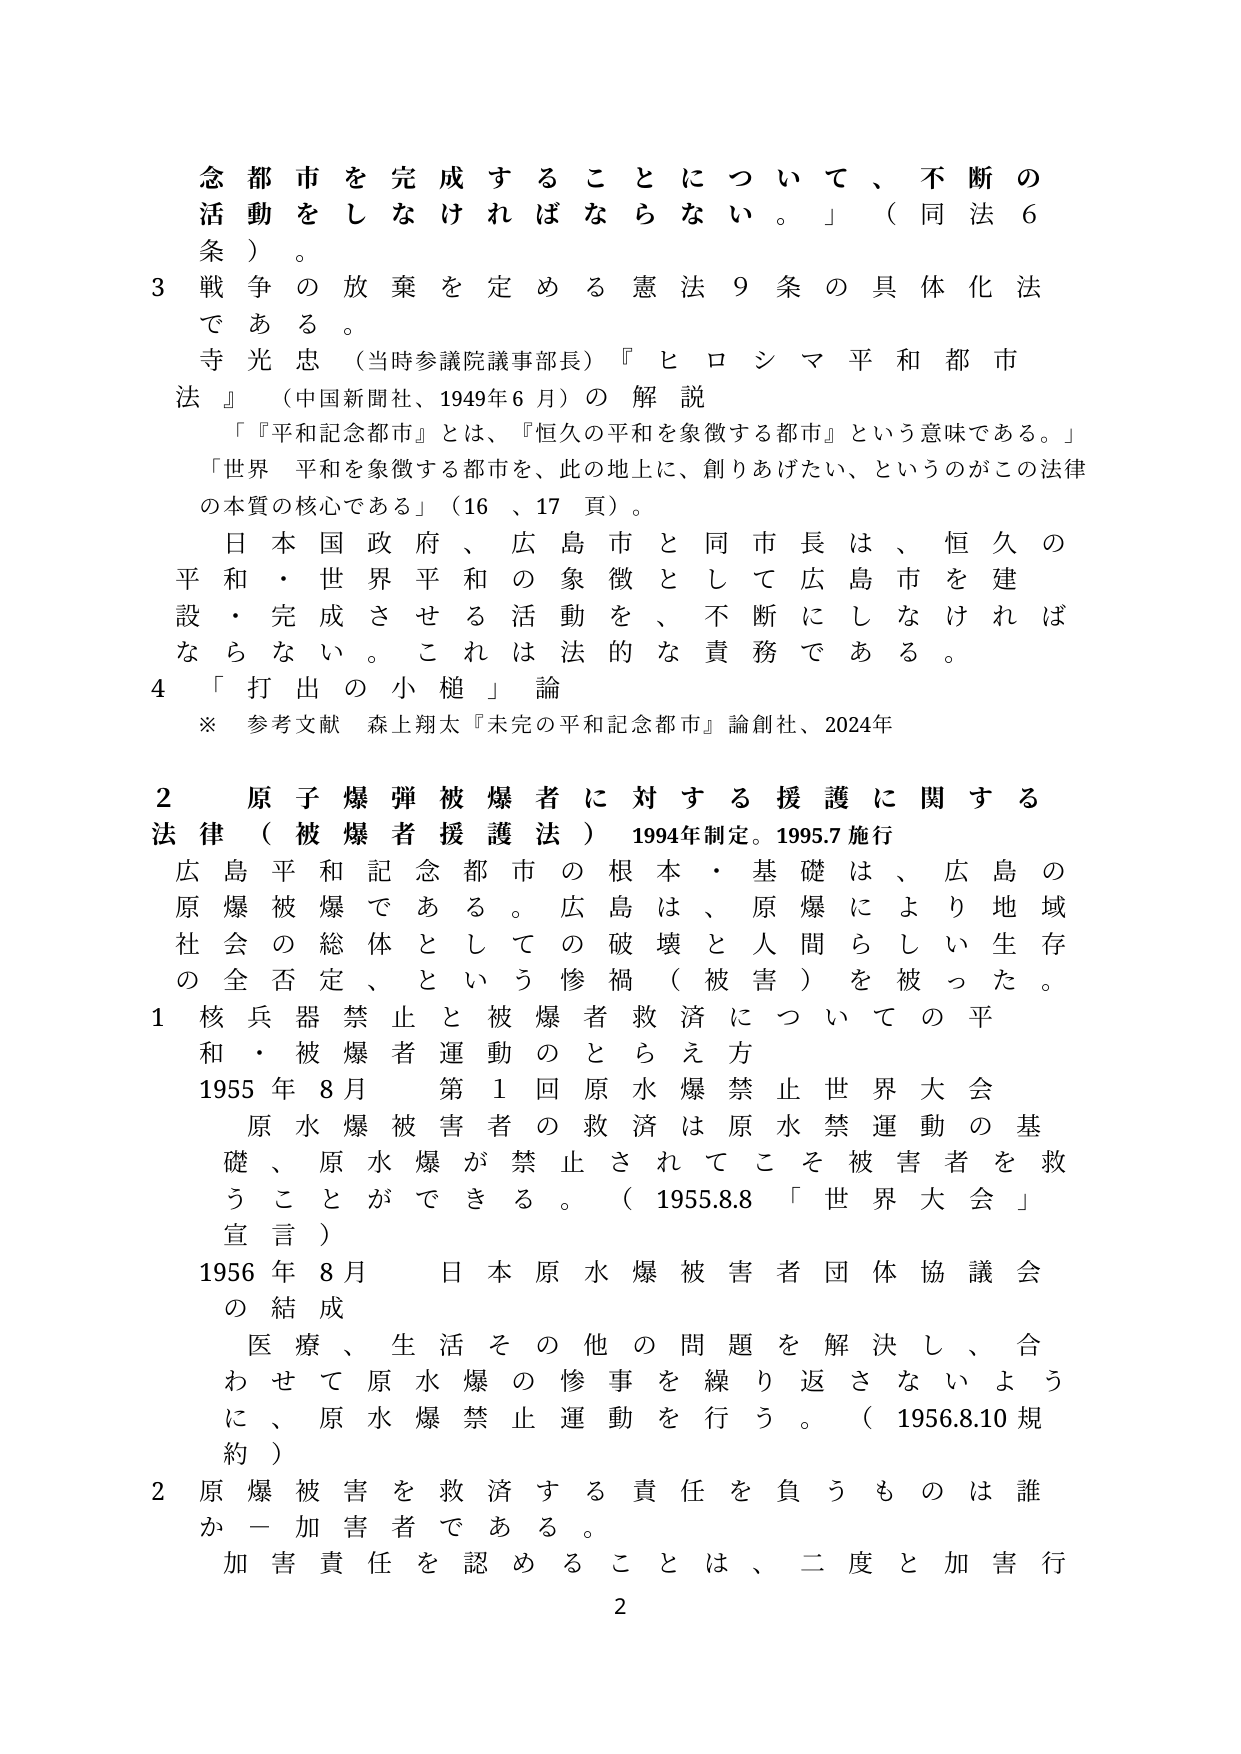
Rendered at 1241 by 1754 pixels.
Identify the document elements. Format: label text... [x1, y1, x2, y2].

text 原水爆被害者の救済は原水禁運動の基礎、原水爆が禁止されてこそ被害者を救うことができる。（1955.8.8「世界大会」宣言） [151, 1106, 1089, 1252]
list 戦争の放棄を定める憲法９条の具体化法である。 [151, 268, 1089, 341]
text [151, 158, 1089, 268]
text 「『平和記念都市』とは、『恒久の平和を象徴する都市』という意味である。」「世界 平和を象徴する都市を、此の地上に、創りあげたい、というのがこの法律の本質の核心である」（16、17頁）。 [193, 414, 1089, 523]
text 医療、生活その他の問題を解決し、合わせて原水爆の惨事を繰り返さないように、原水爆禁止運動を行う。（1956.8.10 規約） [151, 1325, 1089, 1471]
text ２ 原子爆弾被爆者に対する援護に関する法律（被爆者援護法）1994年制定。1995.7施行 [151, 778, 1089, 851]
list 参考文献 森上翔太『未完の平和記念都市』論創社、2024年 [197, 705, 1089, 742]
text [151, 1544, 1089, 1580]
list 核兵器禁止と被爆者救済についての平和・被爆者運動のとらえ方 [151, 997, 1089, 1070]
text 寺光忠（当時参議院議事部長）『ヒロシマ平和都市法』（中国新聞社、1949年6月）の解説 [172, 341, 1089, 414]
text 日本国政府、広島市と同市長は、恒久の平和・世界平和の象徴として広島市を建設・完成させる活動を、不断にしなければならない。これは法的な責務である。 [172, 523, 1089, 669]
text 1956年8月 日本原水爆被害者団体協議会の結成 [151, 1252, 1089, 1325]
text 広島平和記念都市の根本・基礎は、広島の原爆被爆である。広島は、原爆により地域社会の総体としての破壊と人間らしい生存の全否定、という惨禍（被害）を被った。 [172, 851, 1089, 997]
text 1955年8月 第１回原水爆禁止世界大会 [151, 1070, 1089, 1106]
list 「打出の小槌」論 [151, 669, 1089, 705]
list 原爆被害を救済する責任を負うものは誰か－加害者である。 [151, 1471, 1089, 1544]
